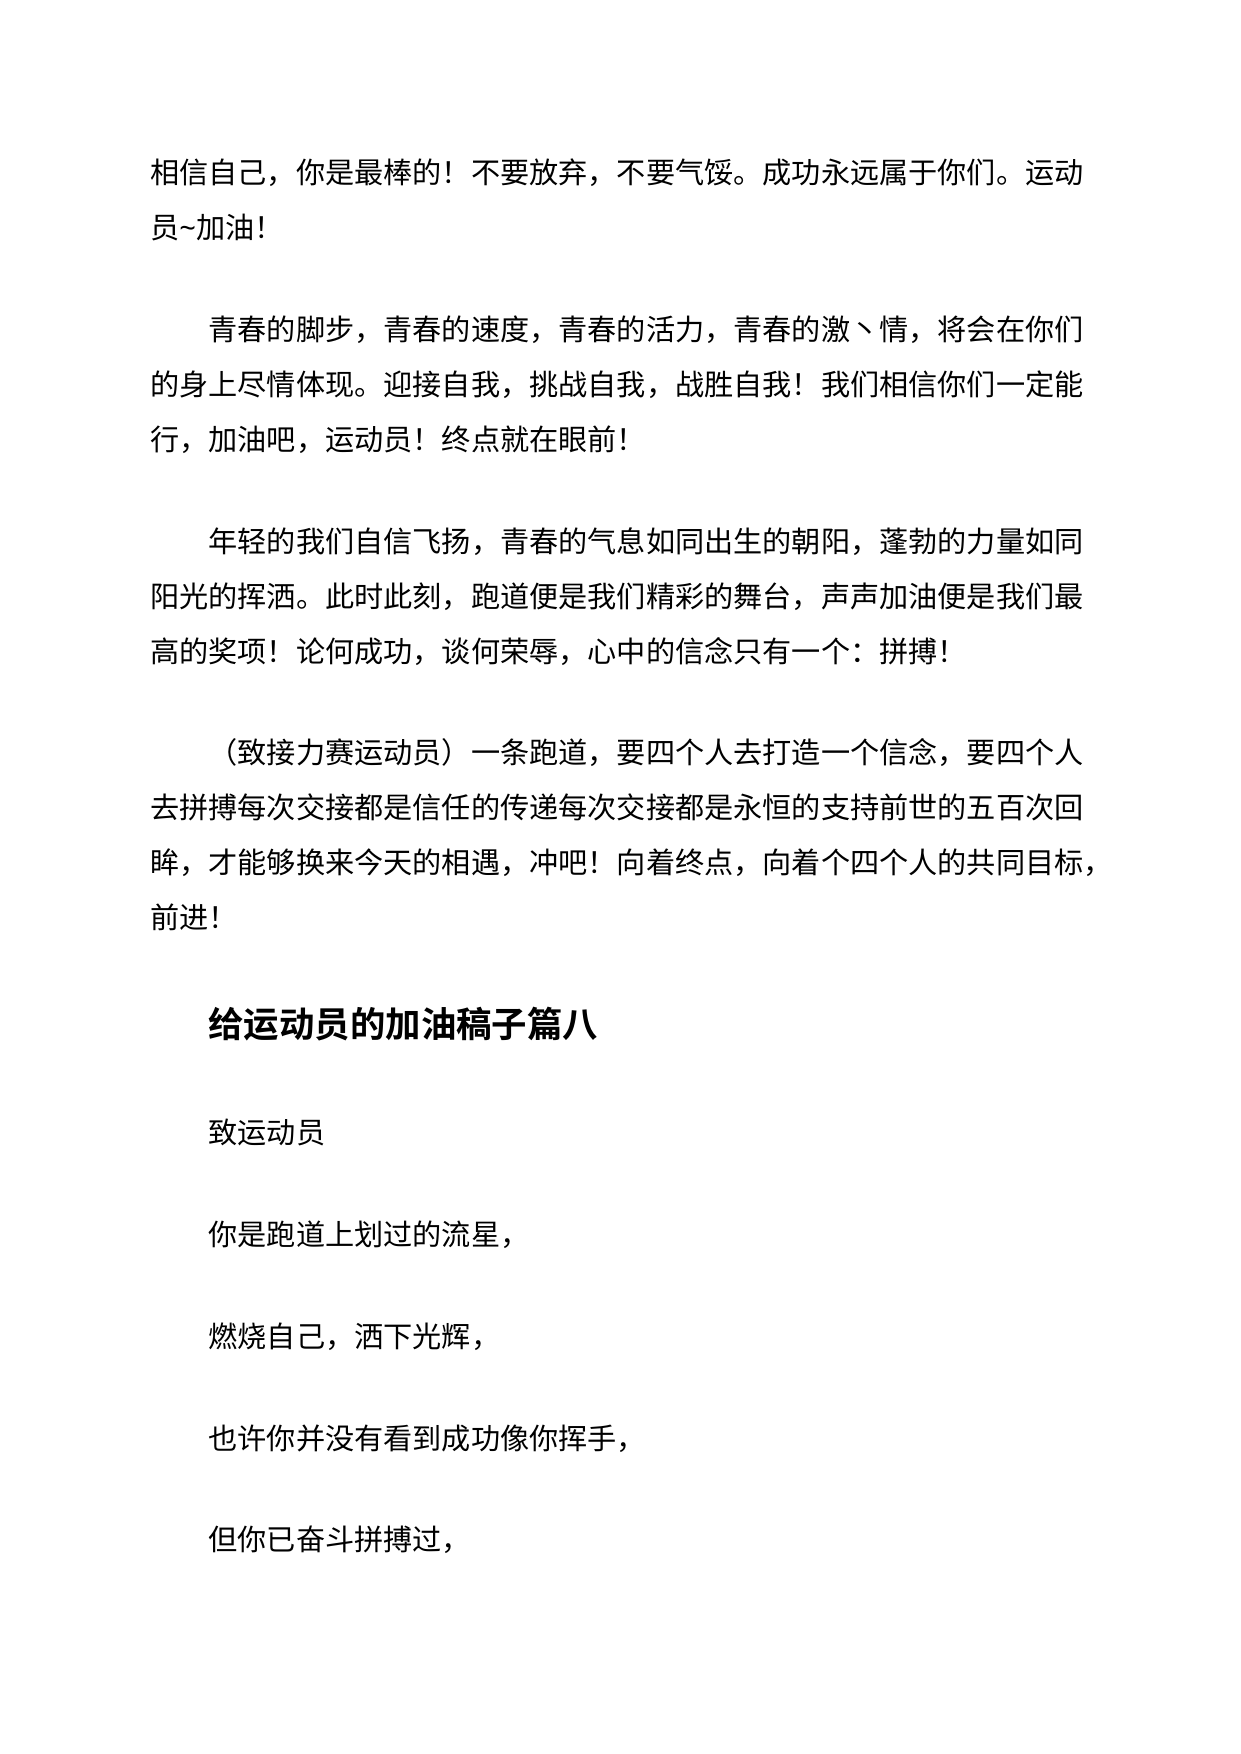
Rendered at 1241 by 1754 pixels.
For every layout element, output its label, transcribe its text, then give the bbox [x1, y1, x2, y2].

text 致运动员 [150, 1110, 1090, 1152]
text 给运动员的加油稿子篇八 [150, 996, 1090, 1048]
text 年轻的我们自信飞扬，青春的气息如同出生的朝阳，蓬勃的力量如同阳光的挥洒。此时此刻，跑道便是我们精彩的舞台，声声加油便是我们最高的奖项！论何成功，谈何荣辱，心中的信念只有一个：拼搏！ [150, 518, 1090, 671]
text （致接力赛运动员）一条跑道，要四个人去打造一个信念，要四个人去拼搏每次交接都是信任的传递每次交接都是永恒的支持前世的五百次回眸，才能够换来今天的相遇，冲吧！向着终点，向着个四个人的共同目标，前进！ [150, 730, 1090, 937]
text 但你已奋斗拼搏过， [150, 1517, 1090, 1559]
text 燃烧自己，洒下光辉， [150, 1313, 1090, 1356]
text 青春的脚步，青春的速度，青春的活力，青春的激丶情，将会在你们的身上尽情体现。迎接自我，挑战自我，战胜自我！我们相信你们一定能行，加油吧，运动员！终点就在眼前！ [150, 307, 1090, 459]
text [150, 150, 1090, 247]
text 也许你并没有看到成功像你挥手， [150, 1415, 1090, 1457]
text 你是跑道上划过的流星， [150, 1212, 1090, 1254]
